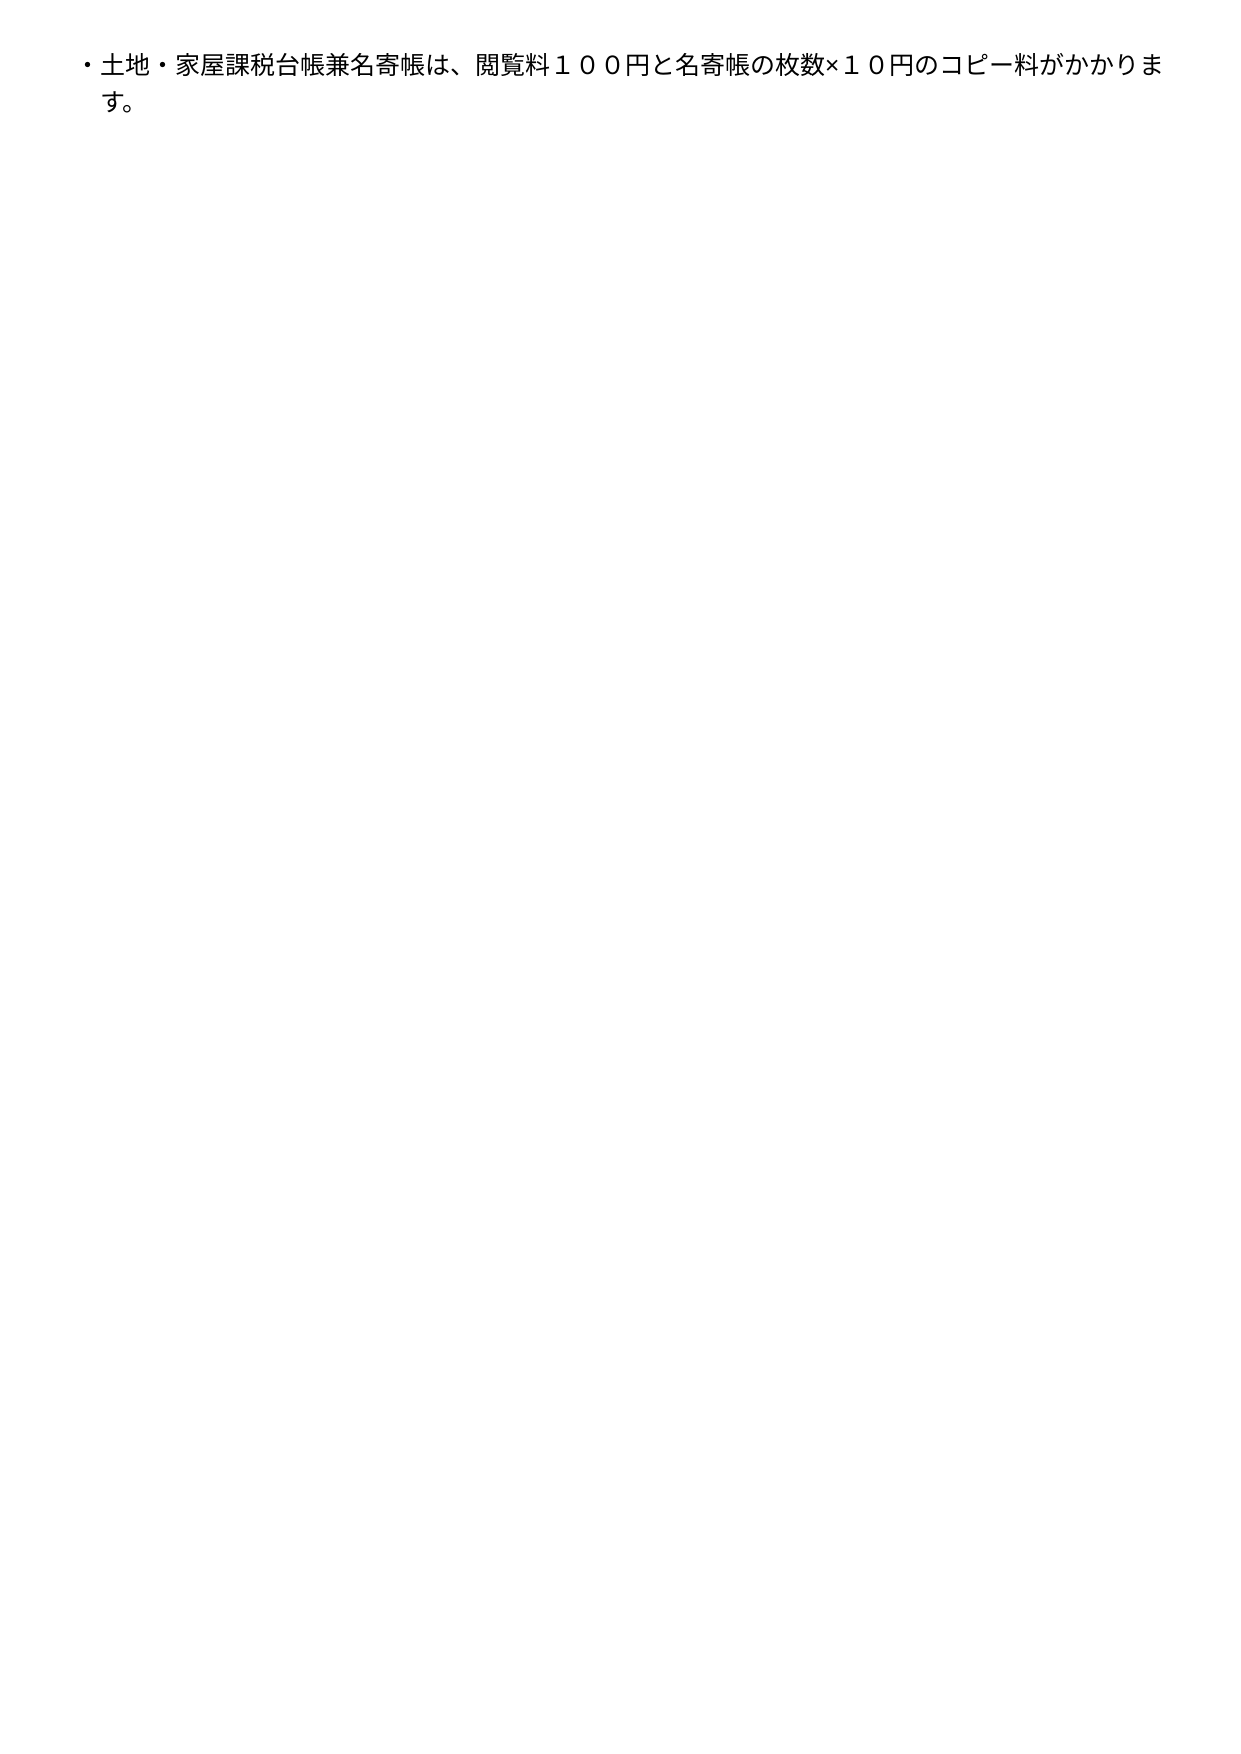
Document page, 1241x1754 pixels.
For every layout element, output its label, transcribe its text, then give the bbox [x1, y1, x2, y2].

text す。 [75, 82, 1165, 119]
text ・土地・家屋課税台帳兼名寄帳は、閲覧料１００円と名寄帳の枚数×１０円のコピー料がかかりま [75, 44, 1165, 82]
